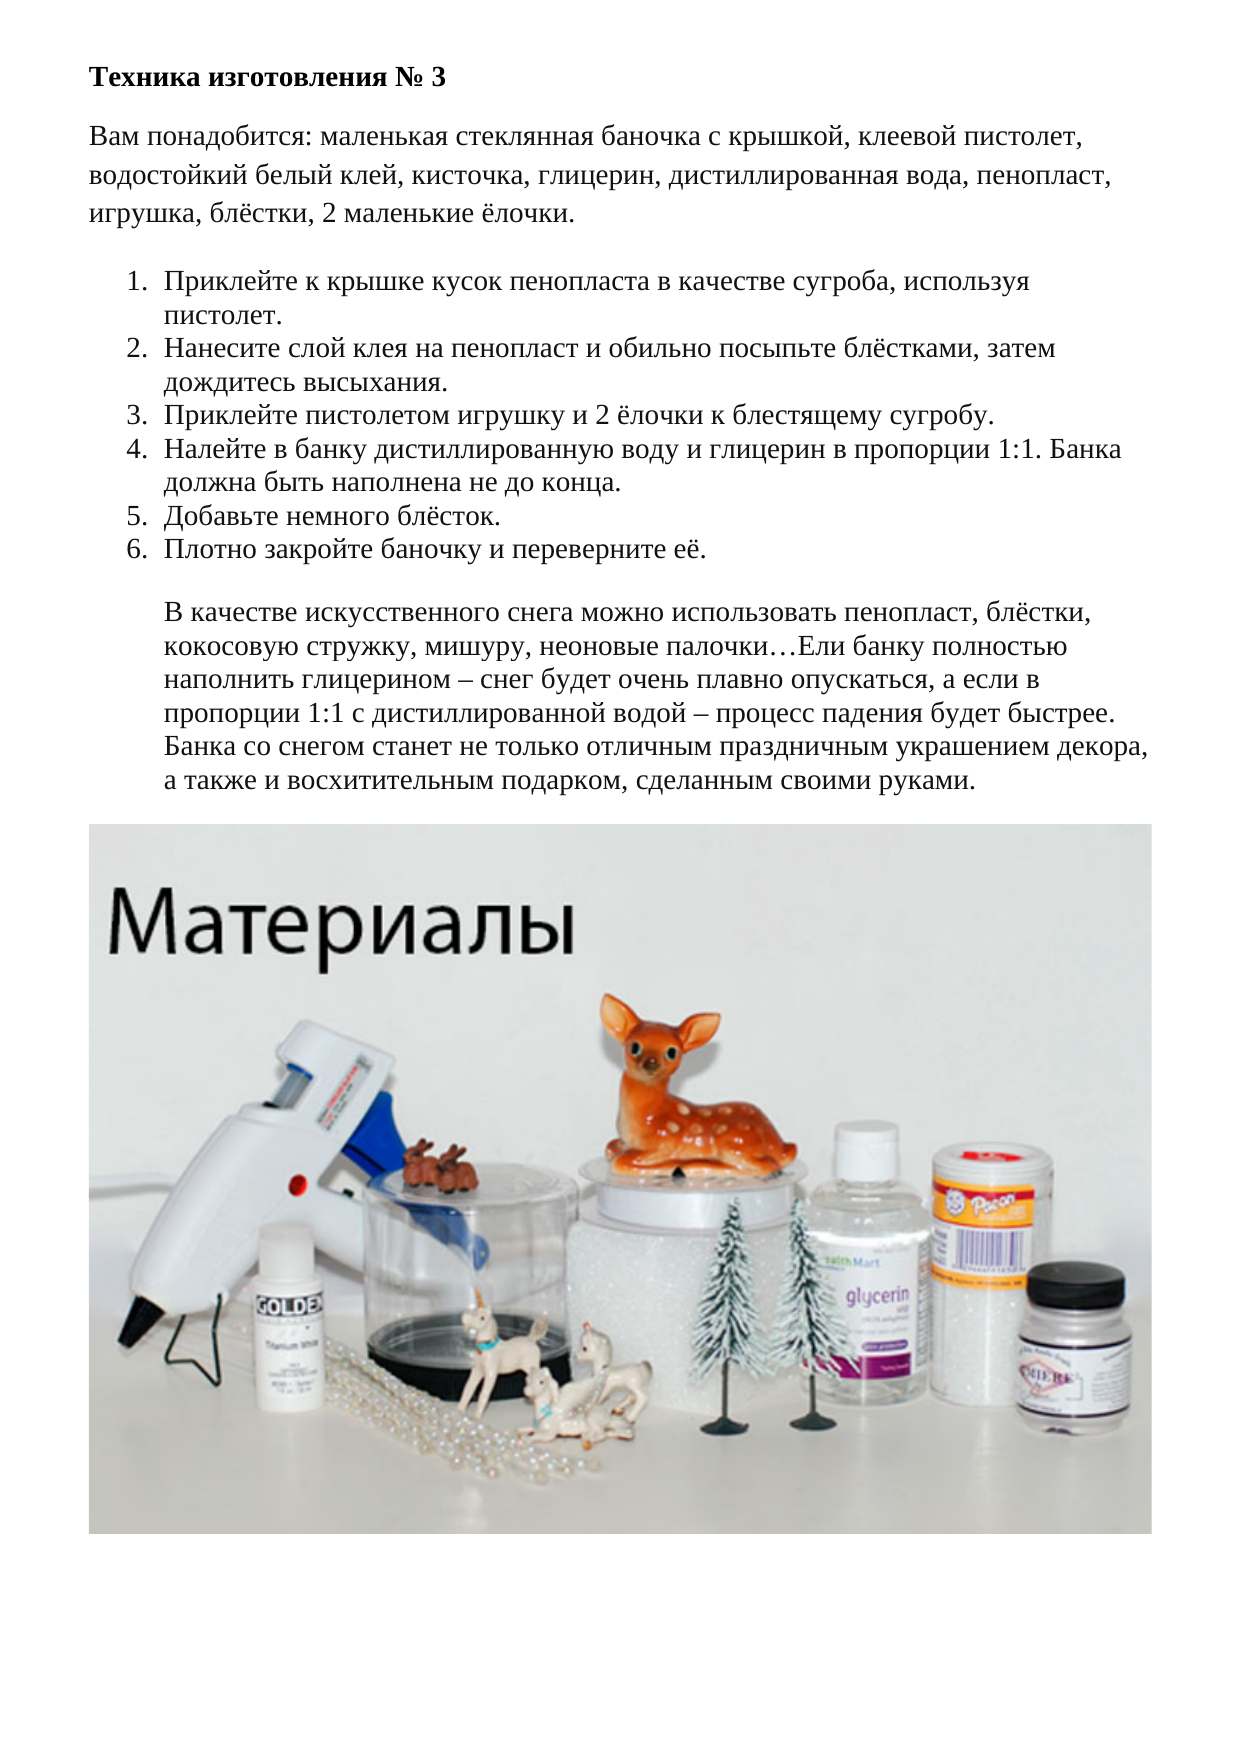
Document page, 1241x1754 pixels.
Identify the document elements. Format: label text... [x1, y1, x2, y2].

list Приклейте пистолетом игрушку и 2 ёлочки к блестящему сугробу. [126, 397, 1152, 431]
list Плотно закройте баночку и переверните её. [126, 532, 1152, 565]
list Нанесите слой клея на пенопласт и обильно посыпьте блёстками, затем дождитесь высыхания. [126, 330, 1152, 397]
list Налейте в банку дистиллированную воду и глицерин в пропорции 1:1. Банка должна быть наполнена не до конца. [126, 431, 1152, 498]
text В качестве искусственного снега можно использовать пенопласт, блёстки, кокосовую стружку, мишуру, неоновые палочки…Ели банку полностью наполнить глицерином – снег будет очень плавно опускаться, а если в пропорции 1:1 с дистиллированной водой – процесс падения будет быстрее. Банка со снегом станет не только отличным праздничным украшением декора, а также и восхитительным подарком, сделанным своими руками. [164, 594, 1152, 796]
text Техника изготовления № 3 [89, 59, 1152, 93]
text Вам понадобится: маленькая стеклянная баночка с крышкой, клеевой пистолет, водостойкий белый клей, кисточка, глицерин, дистиллированная вода, пенопласт, игрушка, блёстки, 2 маленькие ёлочки. [89, 118, 1152, 229]
picture [88, 824, 1152, 1534]
list Добавьте немного блёсток. [126, 498, 1152, 532]
list Приклейте к крышке кусок пенопласта в качестве сугроба, используя пистолет. [126, 263, 1152, 330]
